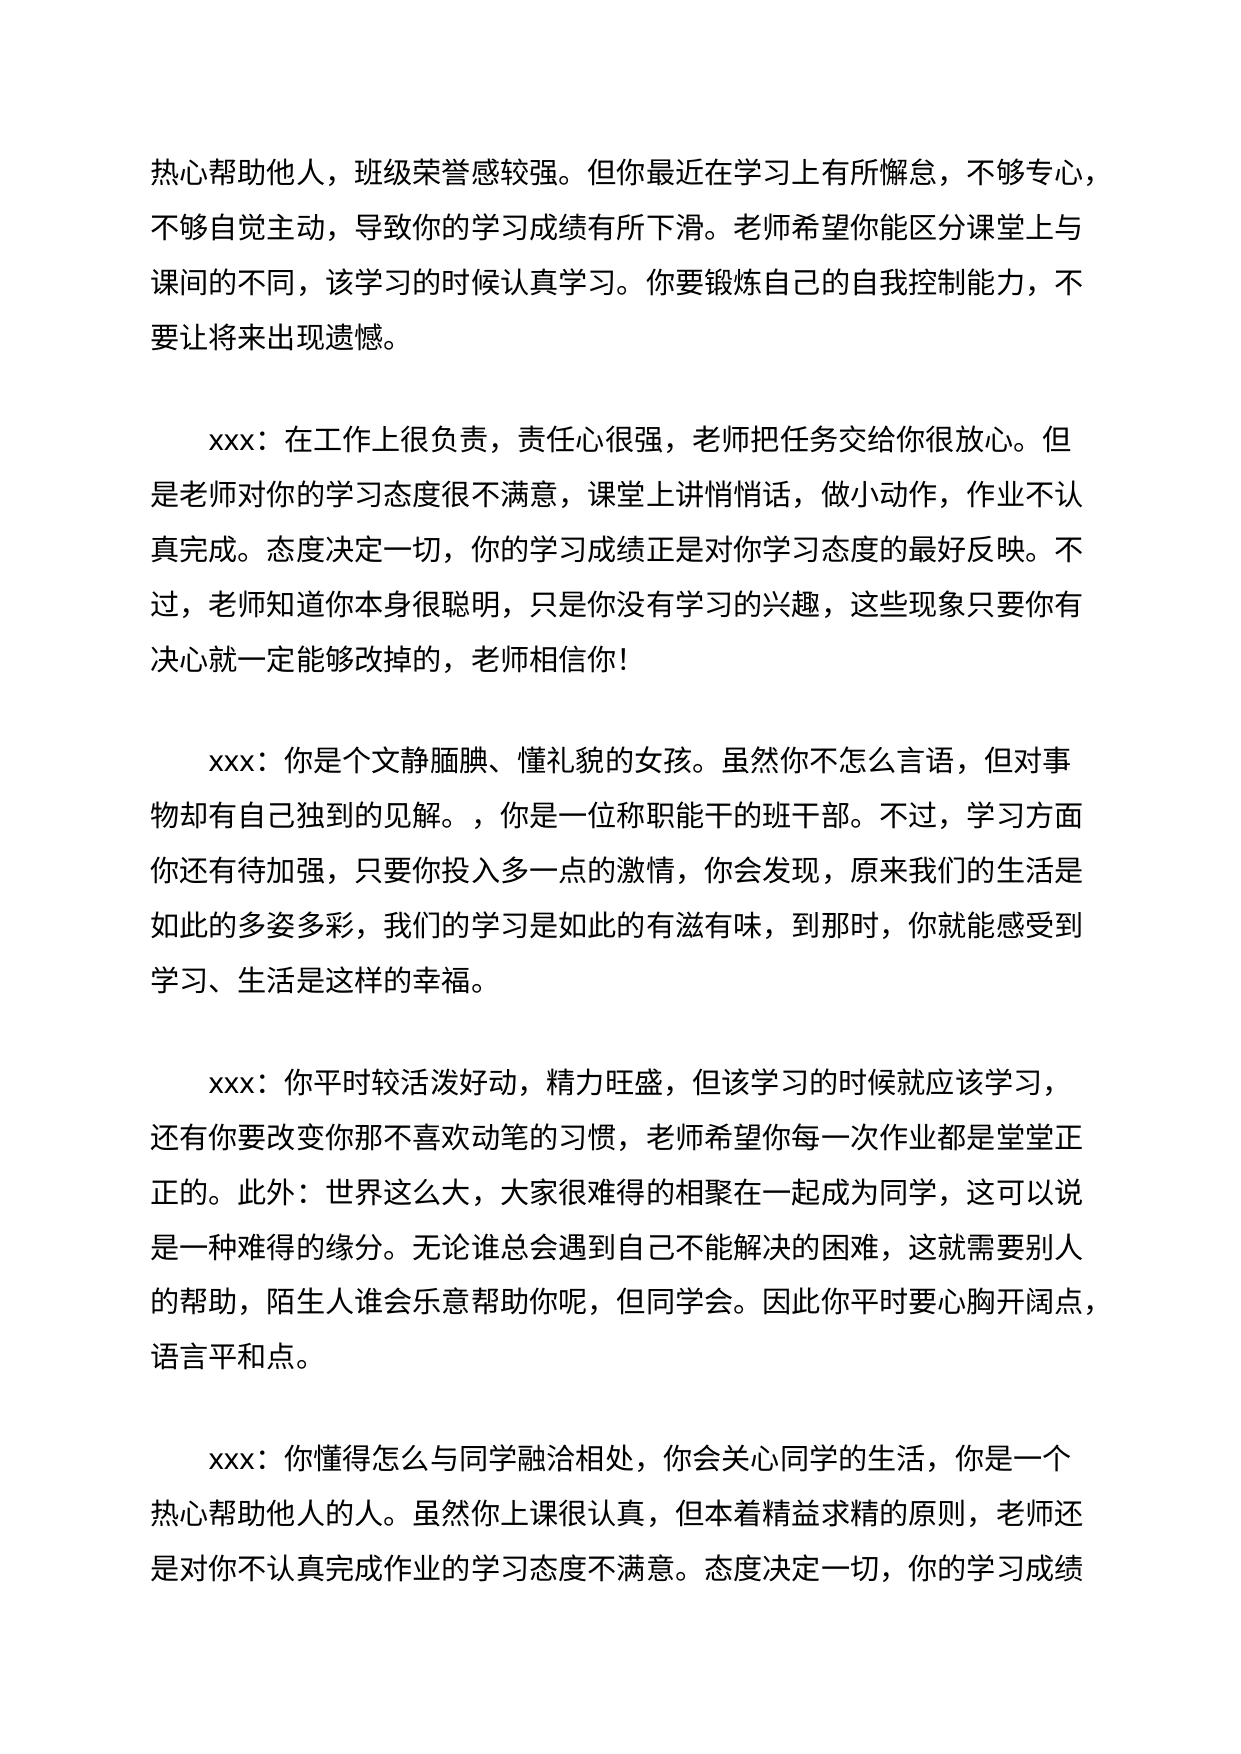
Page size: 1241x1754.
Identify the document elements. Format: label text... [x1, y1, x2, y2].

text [150, 150, 1090, 357]
text xxx：你平时较活泼好动，精力旺盛，但该学习的时候就应该学习，还有你要改变你那不喜欢动笔的习惯，老师希望你每一次作业都是堂堂正正的。此外：世界这么大，大家很难得的相聚在一起成为同学，这可以说是一种难得的缘分。无论谁总会遇到自己不能解决的困难，这就需要别人的帮助，陌生人谁会乐意帮助你呢，但同学会。因此你平时要心胸开阔点，语言平和点。 [150, 1059, 1090, 1376]
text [150, 1436, 1090, 1588]
text xxx：在工作上很负责，责任心很强，老师把任务交给你很放心。但是老师对你的学习态度很不满意，课堂上讲悄悄话，做小动作，作业不认真完成。态度决定一切，你的学习成绩正是对你学习态度的最好反映。不过，老师知道你本身很聪明，只是你没有学习的兴趣，这些现象只要你有决心就一定能够改掉的，老师相信你！ [150, 416, 1090, 678]
text xxx：你是个文静腼腆、懂礼貌的女孩。虽然你不怎么言语，但对事物却有自己独到的见解。，你是一位称职能干的班干部。不过，学习方面你还有待加强，只要你投入多一点的激情，你会发现，原来我们的生活是如此的多姿多彩，我们的学习是如此的有滋有味，到那时，你就能感受到学习、生活是这样的幸福。 [150, 738, 1090, 1000]
